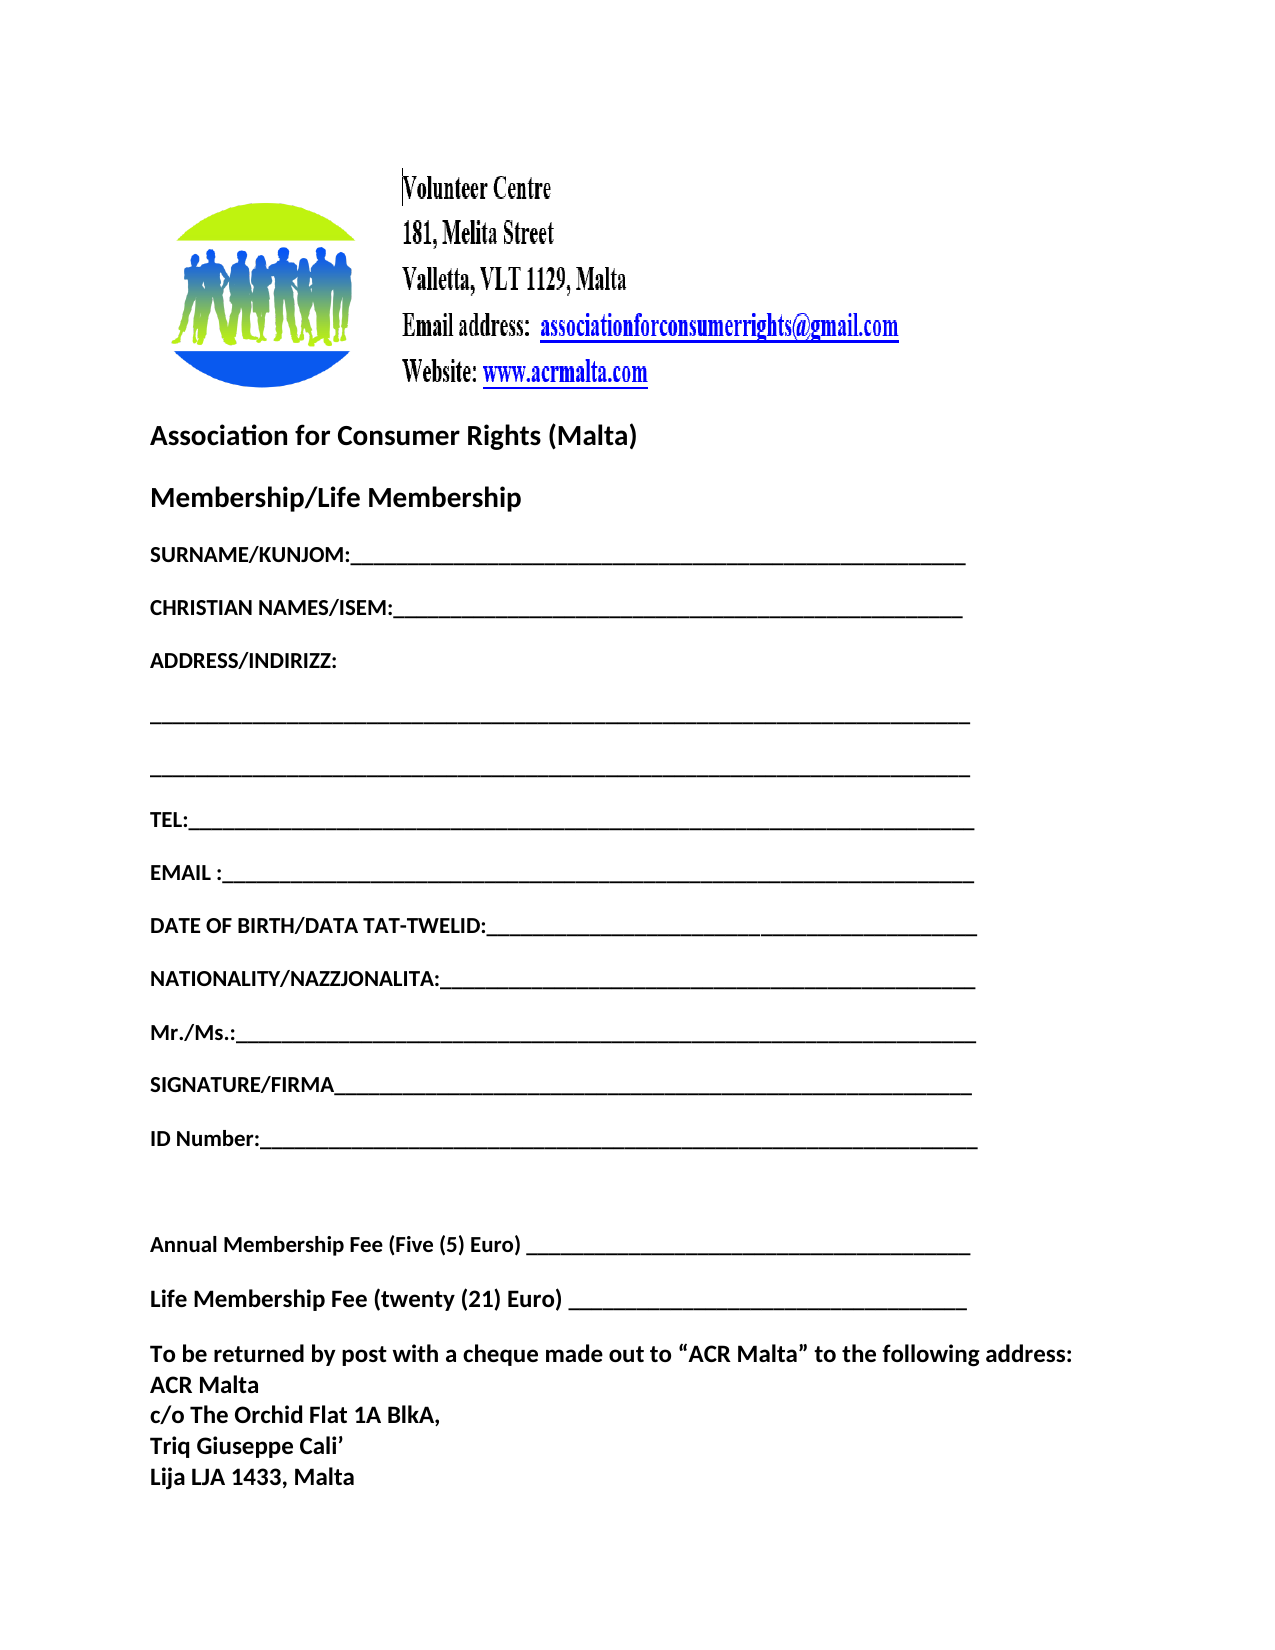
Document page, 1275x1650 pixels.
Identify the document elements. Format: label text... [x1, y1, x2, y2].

text ID Number:_______________________________________________________________ [150, 1124, 1125, 1152]
text Mr./Ms.:_________________________________________________________________ [150, 1018, 1125, 1046]
text SIGNATURE/FIRMA________________________________________________________ [150, 1071, 1125, 1099]
text Annual Membership Fee (Five (5) Euro) _______________________________________ [150, 1230, 1125, 1258]
text ADDRESS/INDIRIZZ: [150, 646, 1125, 674]
text ________________________________________________________________________ [150, 752, 1125, 781]
text Life Membership Fee (twenty (21) Euro) ___________________________________ [150, 1283, 1125, 1313]
text CHRISTIAN NAMES/ISEM:__________________________________________________ [150, 593, 1125, 621]
text SURNAME/KUNJOM:______________________________________________________ [150, 540, 1125, 568]
picture [382, 153, 944, 413]
text To be returned by post with a cheque made out to “ACR Malta” to the following address: [150, 1338, 1125, 1369]
text EMAIL :__________________________________________________________________ [150, 858, 1125, 887]
text ________________________________________________________________________ [150, 699, 1125, 727]
text ACR Malta [150, 1369, 1125, 1399]
text DATE OF BIRTH/DATA TAT-TWELID:___________________________________________ [150, 912, 1125, 939]
text Lija LJA 1433, Malta [150, 1461, 1125, 1491]
text Triq Giuseppe Cali’ [150, 1430, 1125, 1461]
text NATIONALITY/NAZZJONALITA:_______________________________________________ [150, 964, 1125, 993]
text Association for Consumer Rights (Malta) [150, 417, 1125, 452]
text Membership/Life Membership [150, 479, 1125, 514]
text c/o The Orchid Flat 1A BlkA, [150, 1399, 1125, 1430]
picture [150, 150, 377, 413]
text TEL:_____________________________________________________________________ [150, 806, 1125, 833]
